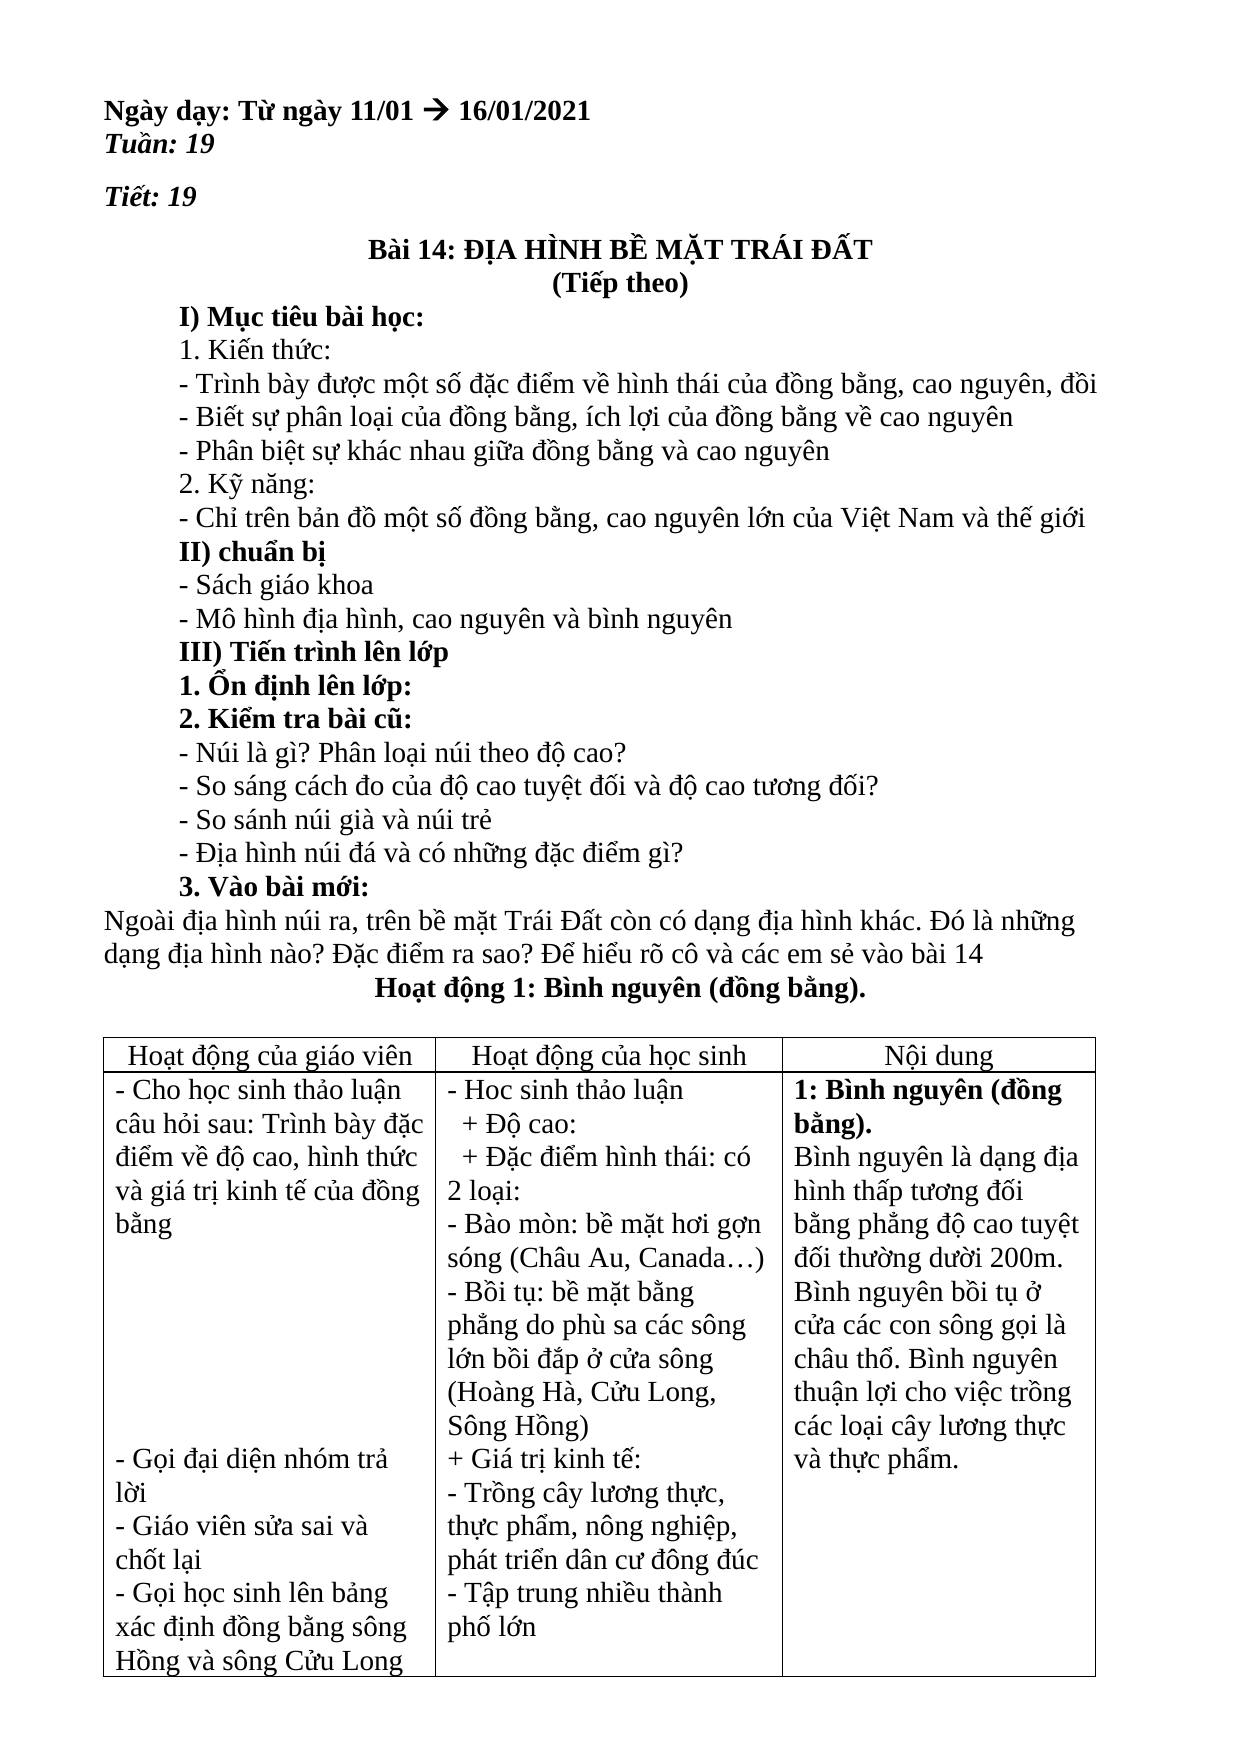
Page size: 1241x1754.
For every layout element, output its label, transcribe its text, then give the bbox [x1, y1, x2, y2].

table_cell - Hoc sinh thảo luận + Độ cao: + Đặc điểm hình thái: có 2 loại: - Bào mòn: bề mặt hơi gợn sóng (Châu …) - Bồi tụ: bề mặt bằng phẳng do phù sa các sông lớn bồi đắp ở cửa sông (Hoàng Hà, Cửu Long, Sông Hồng) + Giá trị kinh tế: - Trồng cây lương thực, thực phẩm, nông nghiệp, phát triển dân cư đông đúc - Tập trung nhiều thành phố lớn [436, 1073, 782, 1676]
text 2. Kiểm tra bài cũ: [103, 701, 1137, 735]
text (Tiếp theo) [103, 265, 1137, 299]
text 2. Kỹ năng: [103, 467, 1137, 500]
text Ngày dạy: Từ ngày 11/01 16/01/2021 [103, 93, 1137, 126]
text Tiết: 19 [103, 179, 1137, 213]
text - So sáng cách đo của độ cao tuyệt đối và độ cao tương đối? [103, 768, 1137, 802]
text - Trình bày được một số đặc điểm về hình thái của đồng bằng, cao nguyên, đồi [103, 366, 1137, 399]
table_header Nội dung [783, 1038, 1095, 1071]
text - Mô hình địa hình, cao nguyên và bình nguyên [103, 601, 1137, 634]
text II) chuẩn bị [103, 534, 1137, 567]
text - Núi là gì? Phân loại núi theo độ cao? [103, 735, 1137, 768]
table_cell - Cho học sinh thảo luận câu hỏi sau: Trình bày đặc điểm về độ cao, hình thức và giá trị kinh tế của đồng bằng - Gọi đại diện nhóm trả lời - Giáo viên sửa sai và chốt lại - Gọi học sinh lên bảng xác định đồng bằng sông Hồng và sông Cửu Long [104, 1073, 435, 1676]
text 1. Ổn định lên lớp: [103, 668, 1137, 701]
table_header Hoạt động của giáo viên [104, 1038, 435, 1071]
text - Địa hình núi đá và có những đặc điểm gì? [103, 836, 1137, 869]
table_header Hoạt động của học sinh [436, 1038, 782, 1071]
text Ngoài địa hình núi ra, trên bề mặt Trái Đất còn có dạng địa hình khác. Đó là những dạng địa hình nào? Đặc điểm ra sao? Để hiểu rõ cô và các em sẻ vào bài 14 [103, 903, 1137, 970]
text Hoạt động 1: Bình nguyên (đồng bằng). [103, 970, 1137, 1003]
text III) Tiến trình lên lớp [103, 634, 1137, 668]
text - Chỉ trên bản đồ một số đồng bằng, cao nguyên lớn của Việt và thế giới [103, 500, 1137, 534]
text 3. Vào bài mới: [103, 869, 1137, 903]
text - Sách giáo khoa [103, 567, 1137, 601]
text - So sánh núi già và núi trẻ [103, 802, 1137, 836]
text 1. Kiến thức: [103, 332, 1137, 366]
text Bài 14: ĐỊA HÌNH BỀ MẶT TRÁI ĐẤT [103, 232, 1137, 265]
table_cell 1: Bình nguyên (đồng bằng). Bình nguyên là dạng địa hình thấp tương đối bằng phẳng độ cao tuyệt đối thường dười 200m. Bình nguyên bồi tụ ở cửa các con sông gọi là châu thổ. Bình nguyên thuận lợi cho việc trồng các loại cây lương thực và thực phẩm. [783, 1073, 1095, 1676]
text - Phân biệt sự khác nhau giữa đồng bằng và cao nguyên [103, 433, 1137, 467]
text Tuần: 19 [103, 126, 1137, 160]
text I) Mục tiêu bài học: [103, 299, 1137, 332]
text - Biết sự phân loại của đồng bằng, ích lợi của đồng bằng về cao nguyên [103, 399, 1137, 433]
